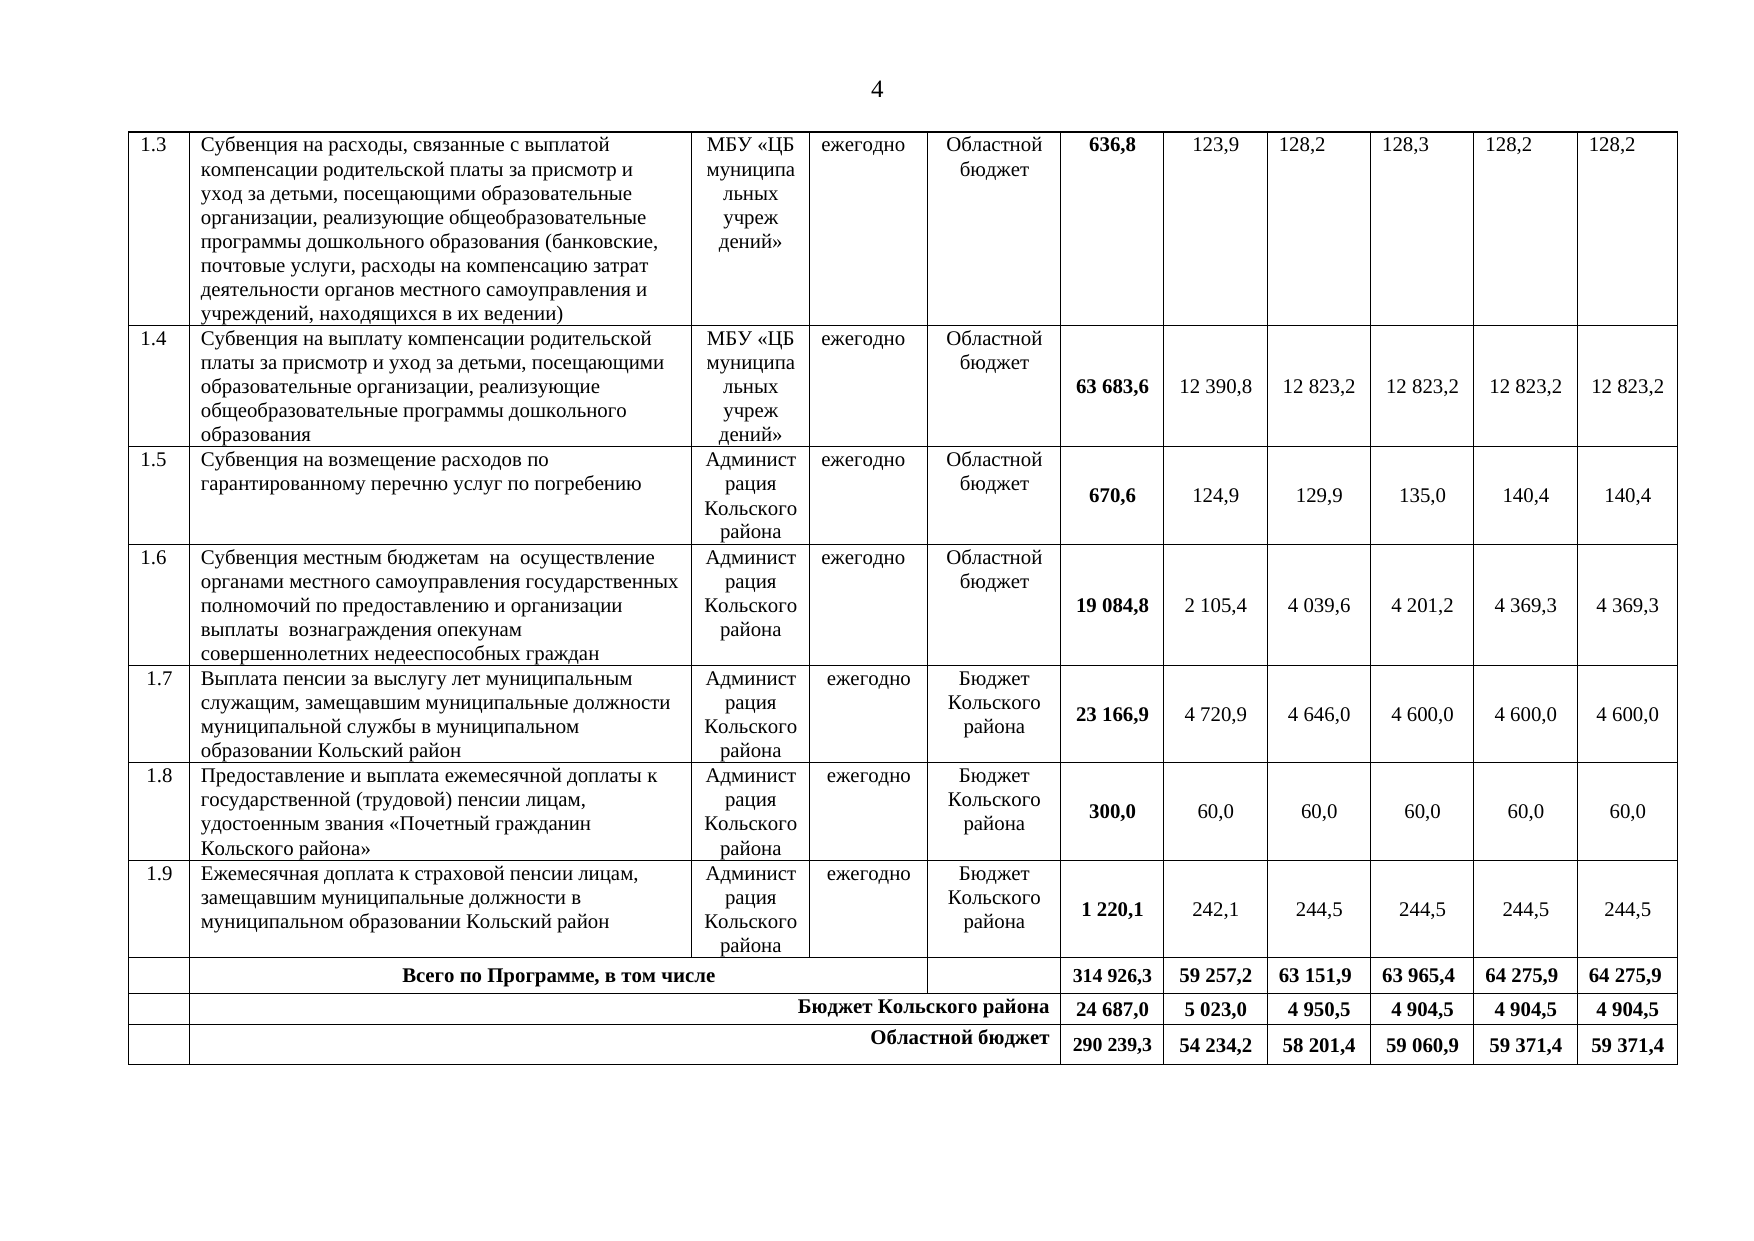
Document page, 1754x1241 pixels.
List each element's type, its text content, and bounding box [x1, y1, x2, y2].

table_cell Всего по Программе, в том числе [190, 958, 927, 993]
table_cell 300,0 [1061, 763, 1163, 859]
table_cell Субвенция на выплату компенсации родительской платы за присмотр и уход за детьми, посещающими образовательные организации, реализующие общеобразовательные программы дошкольного образования [190, 326, 691, 446]
table_cell 4 369,3 [1474, 545, 1577, 665]
table_cell [129, 958, 189, 993]
table_cell 1.3 [129, 133, 189, 325]
table_cell Бюджет Кольского района [928, 763, 1060, 859]
table_cell 244,5 [1268, 861, 1370, 957]
table_cell 59 257,2 [1164, 958, 1267, 993]
table_cell 670,6 [1061, 447, 1163, 543]
table_cell 4 600,0 [1578, 666, 1677, 762]
table_cell Ежемесячная доплата к страховой пенсии лицам, замещавшим муниципальные должности в муниципальном образовании Кольский район [190, 861, 691, 957]
table_cell 4 600,0 [1474, 666, 1577, 762]
table_cell 1.4 [129, 326, 189, 446]
table_cell 1.5 [129, 447, 189, 543]
table_cell 4 369,3 [1578, 545, 1677, 665]
table_cell 140,4 [1474, 447, 1577, 543]
table_cell Областной бюджет [190, 1025, 1060, 1064]
table_cell Бюджет Кольского района [190, 994, 1060, 1024]
table_cell ежегодно [810, 326, 927, 446]
table_cell 123,9 [1164, 133, 1267, 325]
table_cell 124,9 [1164, 447, 1267, 543]
table_cell 128,3 [1371, 133, 1473, 325]
table_cell 4 904,5 [1578, 994, 1677, 1024]
table_cell 12 823,2 [1268, 326, 1370, 446]
table_cell Администрация Кольского района [692, 861, 809, 957]
table_cell Областной бюджет [928, 545, 1060, 665]
table_cell [129, 994, 189, 1024]
table_cell 19 084,8 [1061, 545, 1163, 665]
table_cell 60,0 [1474, 763, 1577, 859]
table_cell 128,2 [1578, 133, 1677, 325]
table_cell 314 926,3 [1061, 958, 1163, 993]
table_cell ежегодно [810, 133, 927, 325]
table_cell Бюджет Кольского района [928, 861, 1060, 957]
table_cell 128,2 [1268, 133, 1370, 325]
table_cell ежегодно [810, 763, 927, 859]
table_cell 1.7 [129, 666, 189, 762]
table_cell 64 275,9 [1578, 958, 1677, 993]
table_cell 59 060,9 [1371, 1025, 1473, 1064]
table_cell 636,8 [1061, 133, 1163, 325]
table_cell 5 023,0 [1164, 994, 1267, 1024]
table_cell 1 220,1 [1061, 861, 1163, 957]
table_cell 60,0 [1371, 763, 1473, 859]
table_cell 4 646,0 [1268, 666, 1370, 762]
table_cell 4 720,9 [1164, 666, 1267, 762]
table_cell Администрация Кольского района [692, 447, 809, 543]
table_cell Выплата пенсии за выслугу лет муниципальным служащим, замещавшим муниципальные должности муниципальной службы в муниципальном образовании Кольский район [190, 666, 691, 762]
table_cell 1.6 [129, 545, 189, 665]
table_cell 63 683,6 [1061, 326, 1163, 446]
table_cell 244,5 [1578, 861, 1677, 957]
table_cell 63 151,9 [1268, 958, 1370, 993]
table_cell 12 823,2 [1474, 326, 1577, 446]
table_cell Предоставление и выплата ежемесячной доплаты к государственной (трудовой) пенсии лицам, удостоенным звания «Почетный гражданин Кольского района» [190, 763, 691, 859]
table_cell Субвенция на возмещение расходов по гарантированному перечню услуг по погребению [190, 447, 691, 543]
table_cell 12 823,2 [1578, 326, 1677, 446]
table_cell Субвенция на расходы, связанные с выплатой компенсации родительской платы за присмотр и уход за детьми, посещающими образовательные организации, реализующие общеобразовательные программы дошкольного образования (банковские, почтовые услуги, расходы на компенсацию затрат деятельности органов местного самоуправления и учреждений, находящихся в их ведении) [190, 133, 691, 325]
table_cell Администрация Кольского района [692, 666, 809, 762]
table_cell МБУ «ЦБ муниципа льных учреж дений» [692, 326, 809, 446]
table_cell 244,5 [1474, 861, 1577, 957]
table_cell 129,9 [1268, 447, 1370, 543]
table_cell ежегодно [810, 545, 927, 665]
table_cell Субвенция местным бюджетам на осуществление органами местного самоуправления государственных полномочий по предоставлению и организации выплаты вознаграждения опекунам совершеннолетних недееспособных граждан [190, 545, 691, 665]
table_cell 54 234,2 [1164, 1025, 1267, 1064]
table_cell 12 390,8 [1164, 326, 1267, 446]
table_cell 58 201,4 [1268, 1025, 1370, 1064]
table_cell [928, 958, 1060, 993]
table_cell 64 275,9 [1474, 958, 1577, 993]
table_cell 60,0 [1268, 763, 1370, 859]
table_cell Областной бюджет [928, 326, 1060, 446]
table_cell 242,1 [1164, 861, 1267, 957]
table_cell 2 105,4 [1164, 545, 1267, 665]
table_cell 290 239,3 [1061, 1025, 1163, 1064]
table_cell 59 371,4 [1578, 1025, 1677, 1064]
table_cell [129, 1025, 189, 1064]
table_cell ежегодно [810, 861, 927, 957]
table_cell Администрация Кольского района [692, 545, 809, 665]
table_cell 4 039,6 [1268, 545, 1370, 665]
table_cell 60,0 [1578, 763, 1677, 859]
table_cell ежегодно [810, 447, 927, 543]
table_cell 12 823,2 [1371, 326, 1473, 446]
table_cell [692, 133, 809, 325]
table_cell Администрация Кольского района [692, 763, 809, 859]
table_cell 128,2 [1474, 133, 1577, 325]
table_cell 135,0 [1371, 447, 1473, 543]
table_cell 1.8 [129, 763, 189, 859]
table_cell Областной бюджет [928, 133, 1060, 325]
table_cell ежегодно [810, 666, 927, 762]
table_cell 4 904,5 [1371, 994, 1473, 1024]
table_cell 140,4 [1578, 447, 1677, 543]
table_cell Бюджет Кольского района [928, 666, 1060, 762]
table_cell 23 166,9 [1061, 666, 1163, 762]
table_cell 4 950,5 [1268, 994, 1370, 1024]
table_cell 4 600,0 [1371, 666, 1473, 762]
table_cell 1.9 [129, 861, 189, 957]
table_cell Областной бюджет [928, 447, 1060, 543]
table_cell 63 965,4 [1371, 958, 1473, 993]
table_cell 244,5 [1371, 861, 1473, 957]
table_cell 4 904,5 [1474, 994, 1577, 1024]
table_cell 60,0 [1164, 763, 1267, 859]
table_cell 24 687,0 [1061, 994, 1163, 1024]
table_cell 4 201,2 [1371, 545, 1473, 665]
table_cell 59 371,4 [1474, 1025, 1577, 1064]
